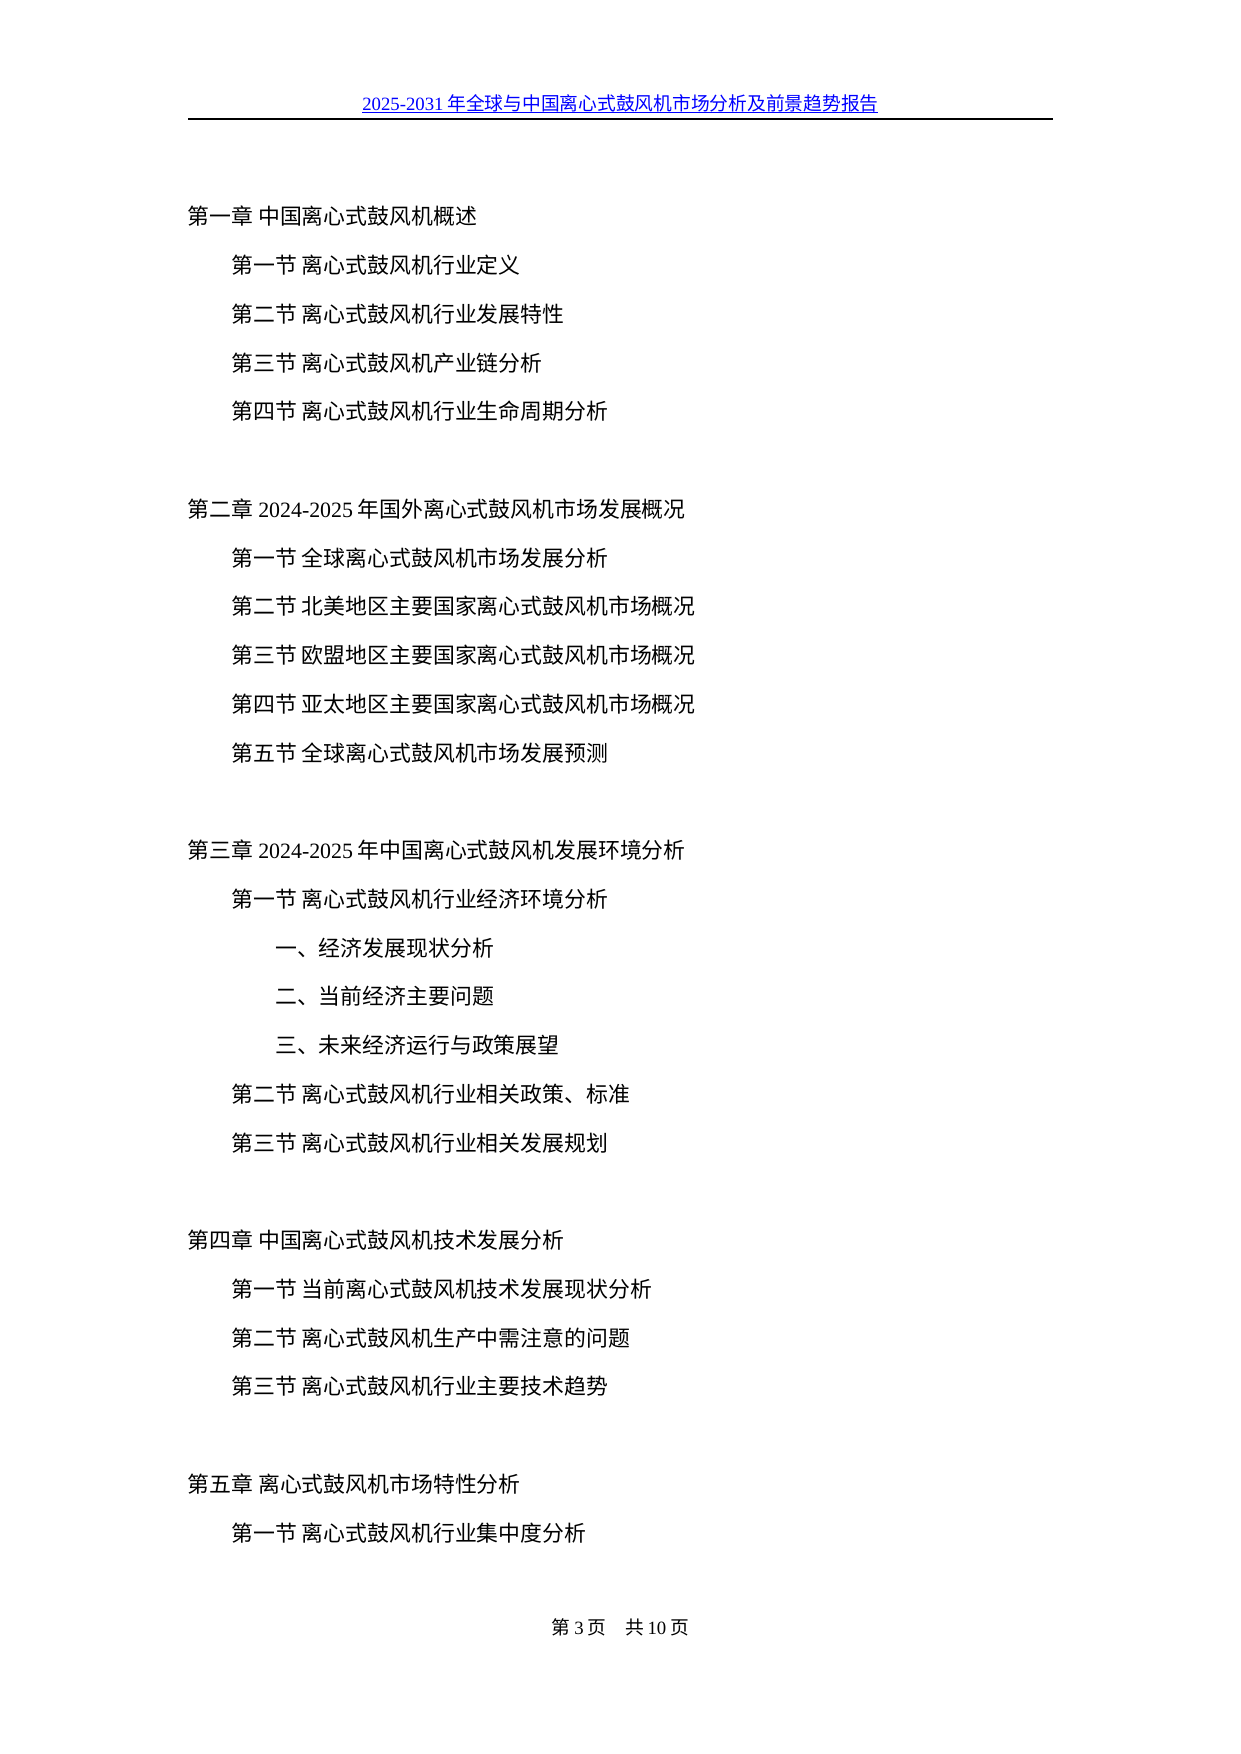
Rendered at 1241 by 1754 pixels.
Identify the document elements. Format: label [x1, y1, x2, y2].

text [187, 150, 1053, 1548]
